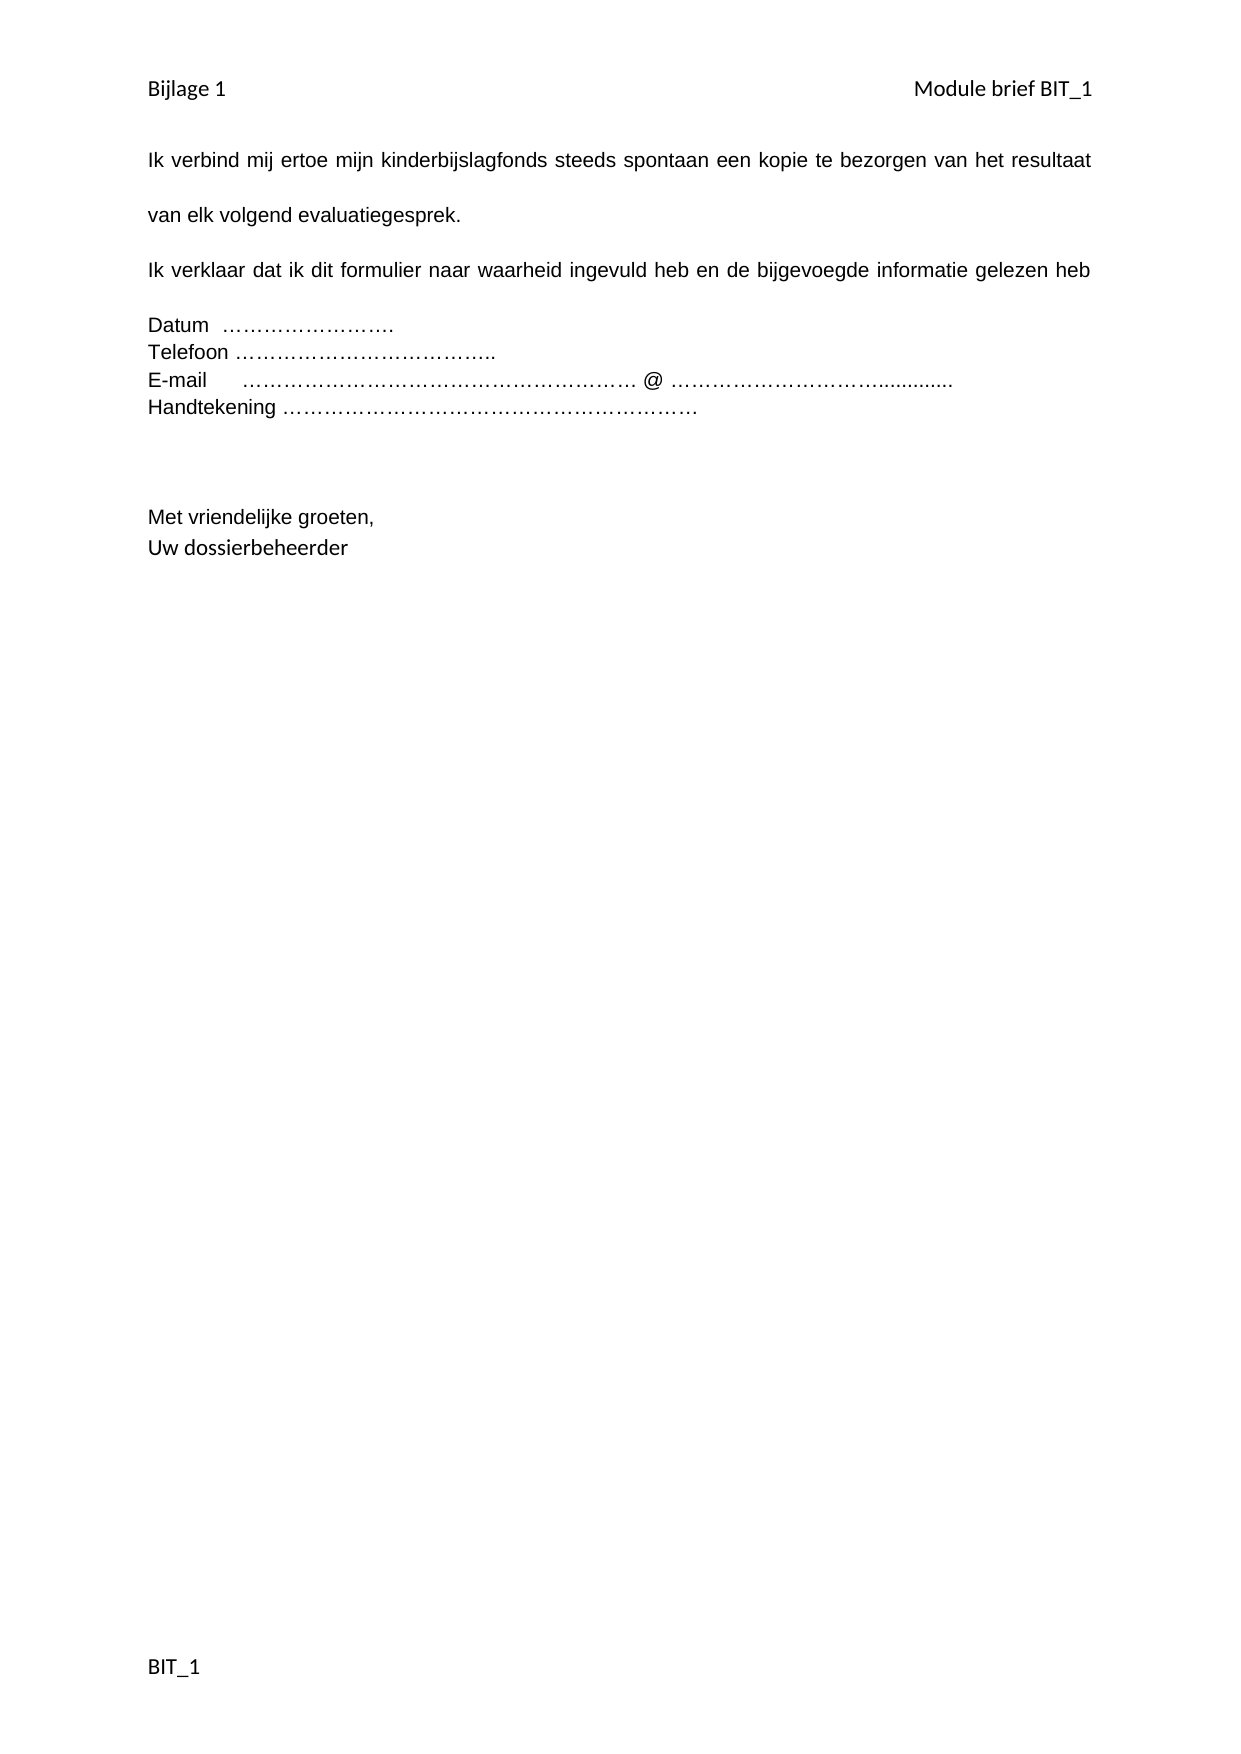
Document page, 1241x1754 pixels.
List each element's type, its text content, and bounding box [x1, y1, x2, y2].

text Telefoon ……………………………….. [148, 340, 1093, 364]
text Uw dossierbeheerder [148, 533, 1093, 561]
text Met vriendelijke groeten, [148, 505, 1093, 529]
text Datum ……………………. [148, 313, 1093, 337]
text E-mail ………………………………………………… @ …………………………............. [148, 368, 1093, 392]
text Ik verklaar dat ik dit formulier naar waarheid ingevuld heb en de bijgevoegde informatie gelezen heb [148, 258, 1093, 309]
text Handtekening …………………………………………………… [148, 395, 1093, 419]
text Ik verbind mij ertoe mijn kinderbijslagfonds steeds spontaan een kopie te bezorgen van het resultaat van elk volgend evaluatiegesprek. [148, 148, 1093, 227]
